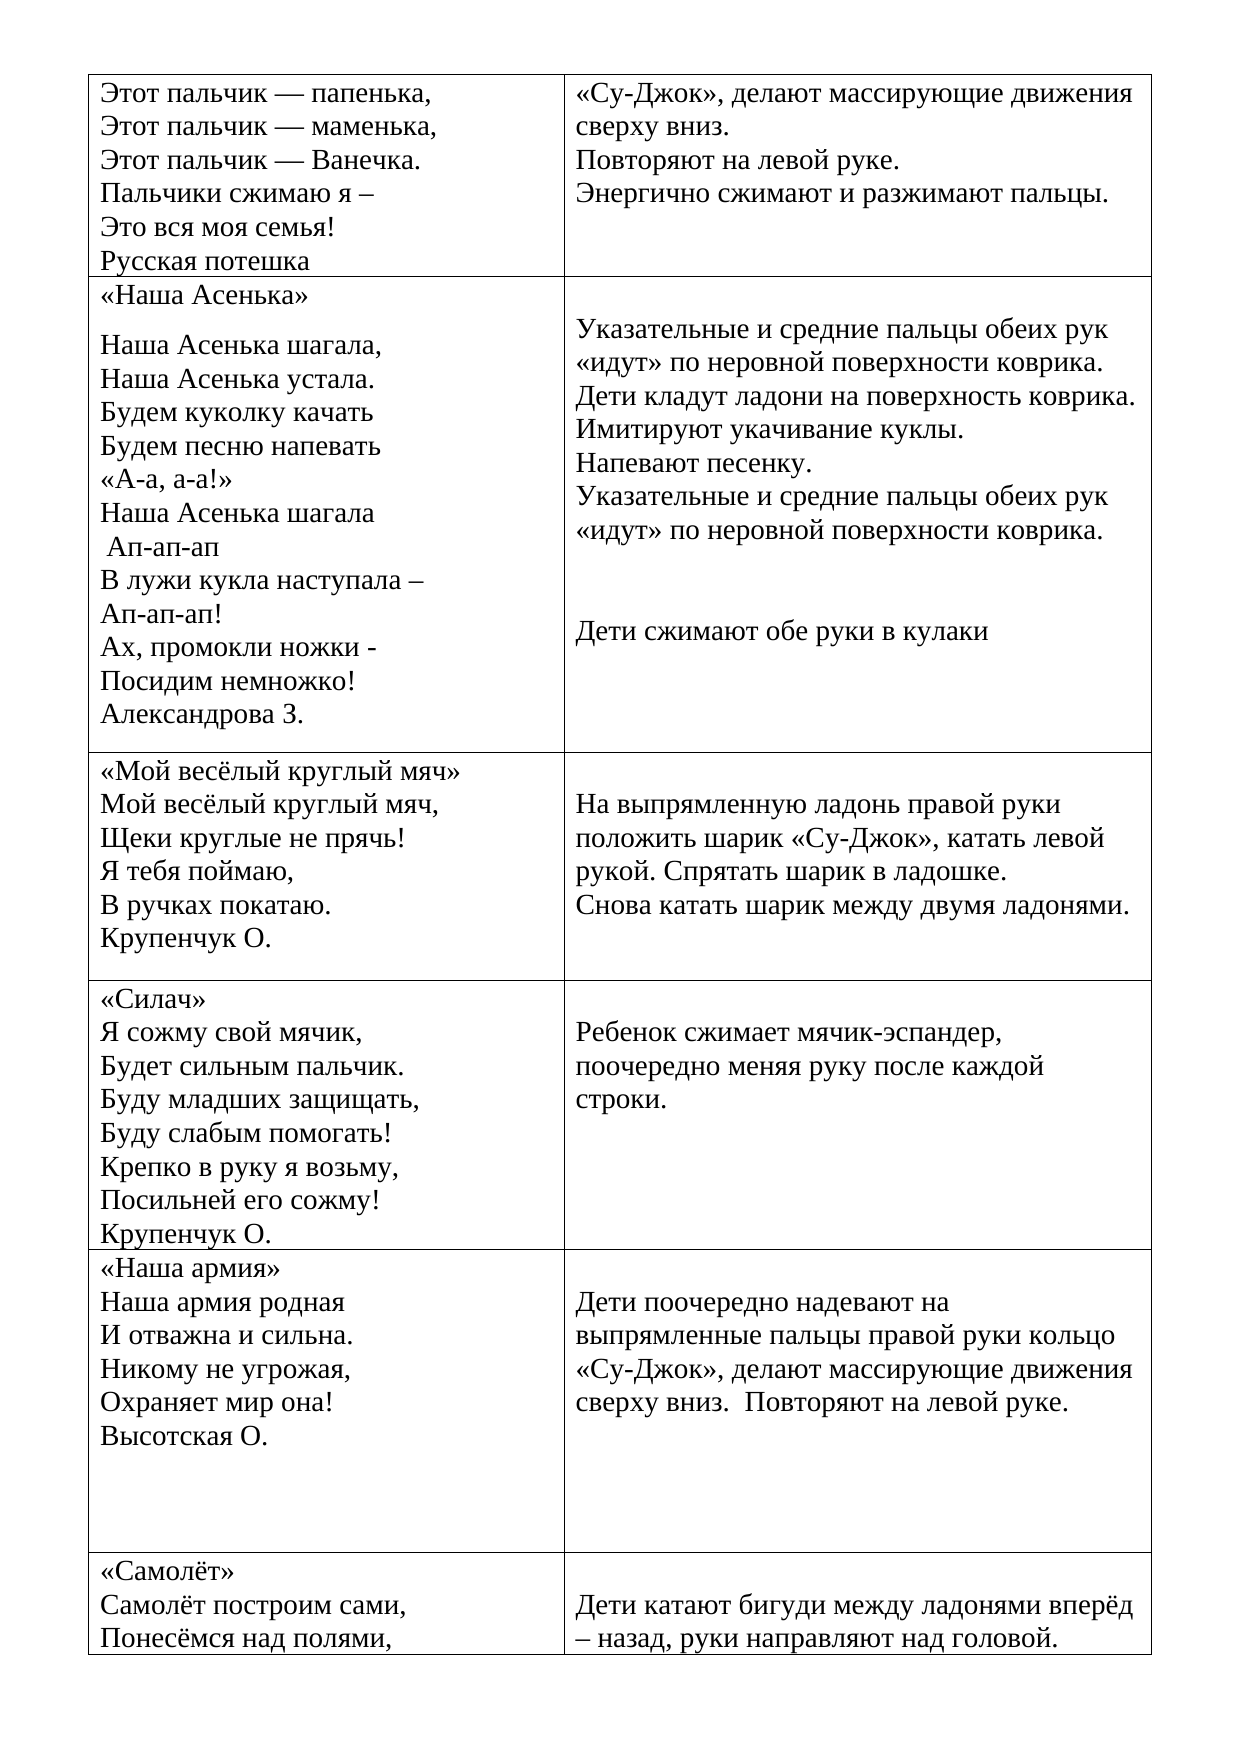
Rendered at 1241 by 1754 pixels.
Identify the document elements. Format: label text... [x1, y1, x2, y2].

table_cell «Наша Асенька» Наша Асенька шагала, Наша Асенька устала. Будем куколку качать Будем песню напевать «А-а, а-а!» Наша Асенька шагала Ап-ап-ап В лужи кукла наступала – Ап-ап-ап! Ах, промокли ножки - Посидим немножко! Александрова З. [89, 277, 564, 752]
table_cell Ребенок сжимает мячик-эспандер, поочередно меняя руку после каждой строки. [565, 981, 1151, 1249]
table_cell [565, 1553, 1151, 1654]
table_cell «Наша армия» Наша армия родная И отважна и сильна. Никому не угрожая, Охраняет мир она! Высотская О. [89, 1250, 564, 1552]
table_cell Дети поочередно надевают на выпрямленные пальцы правой руки кольцо «Су-Джок», делают массирующие движения сверху вниз. Повторяют на левой руке. [565, 1250, 1151, 1552]
table_cell Указательные и средние пальцы обеих рук «идут» по неровной поверхности коврика. Дети кладут ладони на поверхность коврика. Имитируют укачивание куклы. Напевают песенку. Указательные и средние пальцы обеих рук «идут» по неровной поверхности коврика. Дети сжимают обе руки в кулаки [565, 277, 1151, 752]
table_cell На выпрямленную ладонь правой руки положить шарик «Су-Джок», катать левой рукой. Спрятать шарик в ладошке. Снова катать шарик между двумя ладонями. [565, 753, 1151, 980]
table_cell «Мой весёлый круглый мяч» Мой весёлый круглый мяч, Щеки круглые не прячь! Я тебя поймаю, В ручках покатаю. Крупенчук О. [89, 753, 564, 980]
table_cell «Силач» Я сожму свой мячик, Будет сильным пальчик. Буду младших защищать, Буду слабым помогать! Крепко в руку я возьму, Посильней его сожму! Крупенчук О. [89, 981, 564, 1249]
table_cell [565, 75, 1151, 276]
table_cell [89, 1553, 564, 1654]
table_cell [89, 75, 564, 276]
